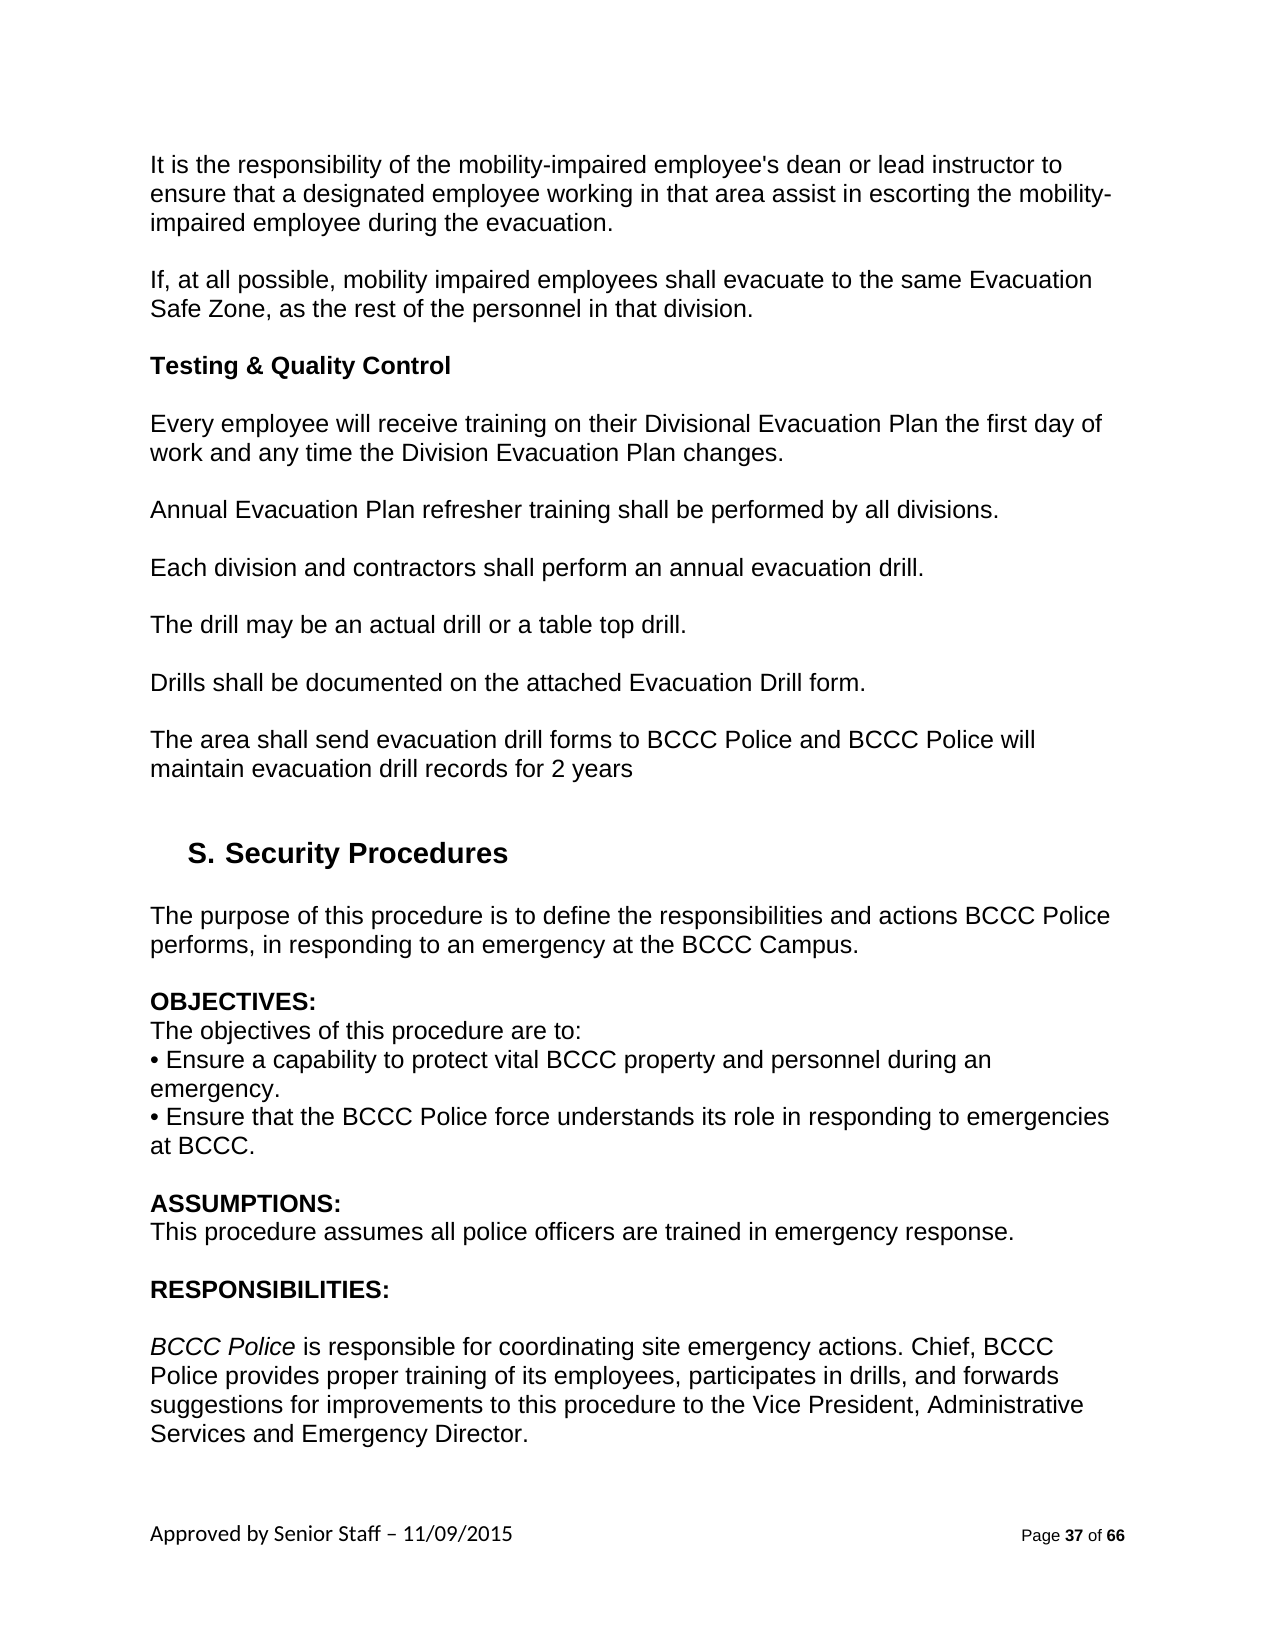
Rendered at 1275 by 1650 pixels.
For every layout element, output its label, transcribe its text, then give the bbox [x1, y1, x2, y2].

text Every employee will receive training on their Divisional Evacuation Plan the first day of work and any time the Division Evacuation Plan changes. [150, 409, 1125, 466]
text Testing & Quality Control [150, 351, 1125, 380]
text OBJECTIVES: [150, 987, 1125, 1016]
text BCCC Police is responsible for coordinating site emergency actions. Chief, BCCC Police provides proper training of its employees, participates in drills, and forwards suggestions for improvements to this procedure to the Vice President, Administrative Services and Emergency Director. [150, 1332, 1125, 1447]
text Each division and contractors shall perform an annual evacuation drill. [150, 552, 1125, 581]
text RESPONSIBILITIES: [150, 1275, 1125, 1304]
text ASSUMPTIONS: [150, 1189, 1125, 1217]
text It is the responsibility of the mobility-impaired employee's dean or lead instructor to ensure that a designated employee working in that area assist in escorting the mobility-impaired employee during the evacuation. [150, 150, 1125, 236]
text • Ensure a capability to protect vital BCCC property and personnel during an emergency. [150, 1045, 1125, 1102]
text Drills shall be documented on the attached Evacuation Drill form. [150, 667, 1125, 696]
text The objectives of this procedure are to: [150, 1016, 1125, 1045]
text The area shall send evacuation drill forms to BCCC Police and BCCC Police will maintain evacuation drill records for 2 years [150, 725, 1125, 782]
text Annual Evacuation Plan refresher training shall be performed by all divisions. [150, 495, 1125, 524]
text The purpose of this procedure is to define the responsibilities and actions BCCC Police performs, in responding to an emergency at the BCCC Campus. [150, 901, 1125, 959]
text The drill may be an actual drill or a table top drill. [150, 610, 1125, 639]
text • Ensure that the BCCC Police force understands its role in responding to emergencies at BCCC. [150, 1102, 1125, 1160]
text This procedure assumes all police officers are trained in emergency response. [150, 1217, 1125, 1246]
text If, at all possible, mobility impaired employees shall evacuate to the same Evacuation Safe Zone, as the rest of the personnel in that division. [150, 265, 1125, 322]
subtitle Security Procedures [187, 836, 1125, 870]
